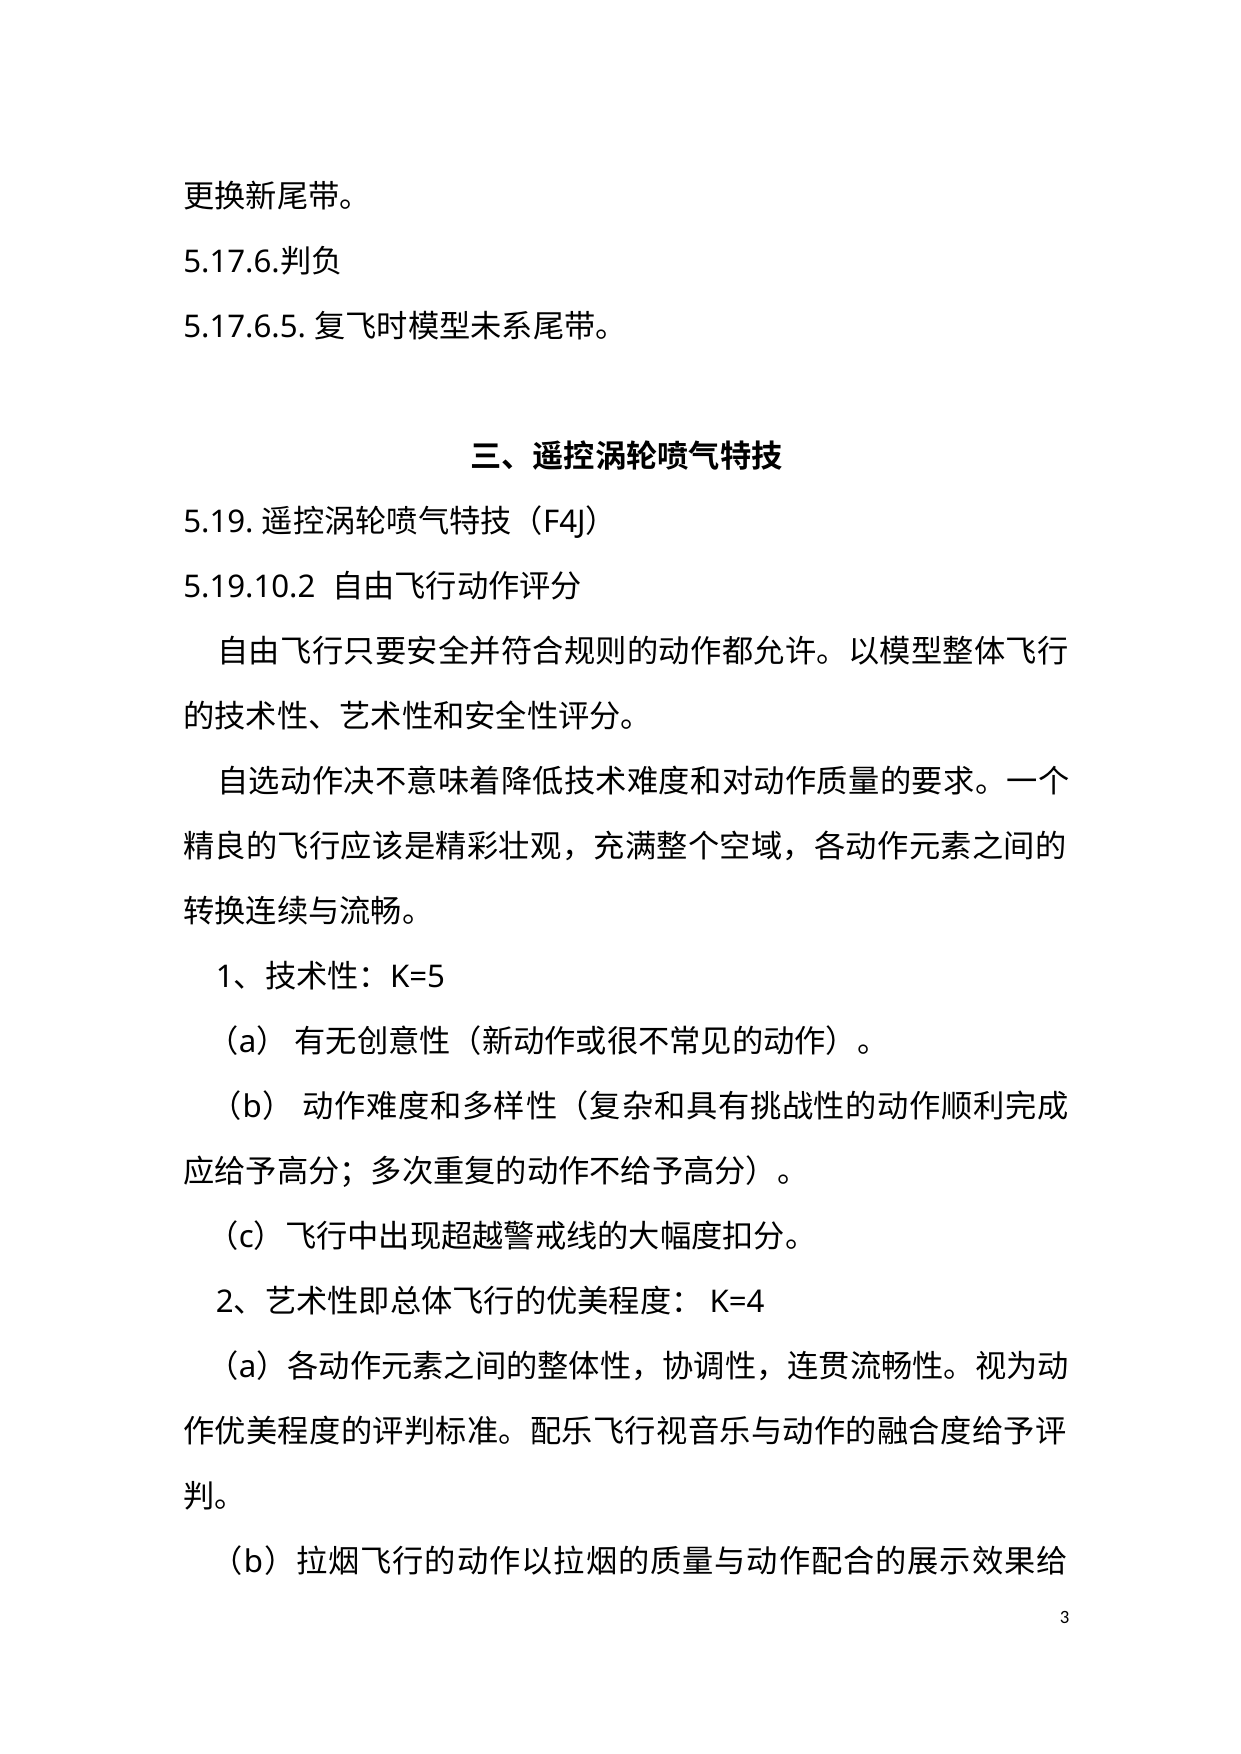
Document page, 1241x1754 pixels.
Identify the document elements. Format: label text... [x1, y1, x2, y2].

text 5.19. 遥控涡轮喷气特技（F4J） [183, 486, 1069, 551]
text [183, 161, 1069, 226]
text 2、艺术性即总体飞行的优美程度： K=4 [183, 1266, 1069, 1331]
text 三、遥控涡轮喷气特技 [183, 421, 1069, 486]
text 5.17.6.判负 [183, 226, 1069, 291]
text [183, 1526, 1069, 1591]
text 1、技术性：K=5 [183, 941, 1069, 1006]
text （a）各动作元素之间的整体性，协调性，连贯流畅性。视为动作优美程度的评判标准。配乐飞行视音乐与动作的融合度给予评判。 [183, 1331, 1069, 1526]
text 自由飞行只要安全并符合规则的动作都允许。以模型整体飞行的技术性、艺术性和安全性评分。 [183, 616, 1069, 746]
text （a） 有无创意性（新动作或很不常见的动作）。 [183, 1006, 1069, 1071]
text （c）飞行中出现超越警戒线的大幅度扣分。 [183, 1201, 1069, 1266]
text 5.19.10.2 自由飞行动作评分 [183, 551, 1069, 616]
text 5.17.6.5. 复飞时模型未系尾带。 [183, 291, 1069, 356]
text 自选动作决不意味着降低技术难度和对动作质量的要求。一个精良的飞行应该是精彩壮观，充满整个空域，各动作元素之间的转换连续与流畅。 [183, 746, 1069, 941]
text （b） 动作难度和多样性（复杂和具有挑战性的动作顺利完成应给予高分；多次重复的动作不给予高分）。 [183, 1071, 1069, 1201]
